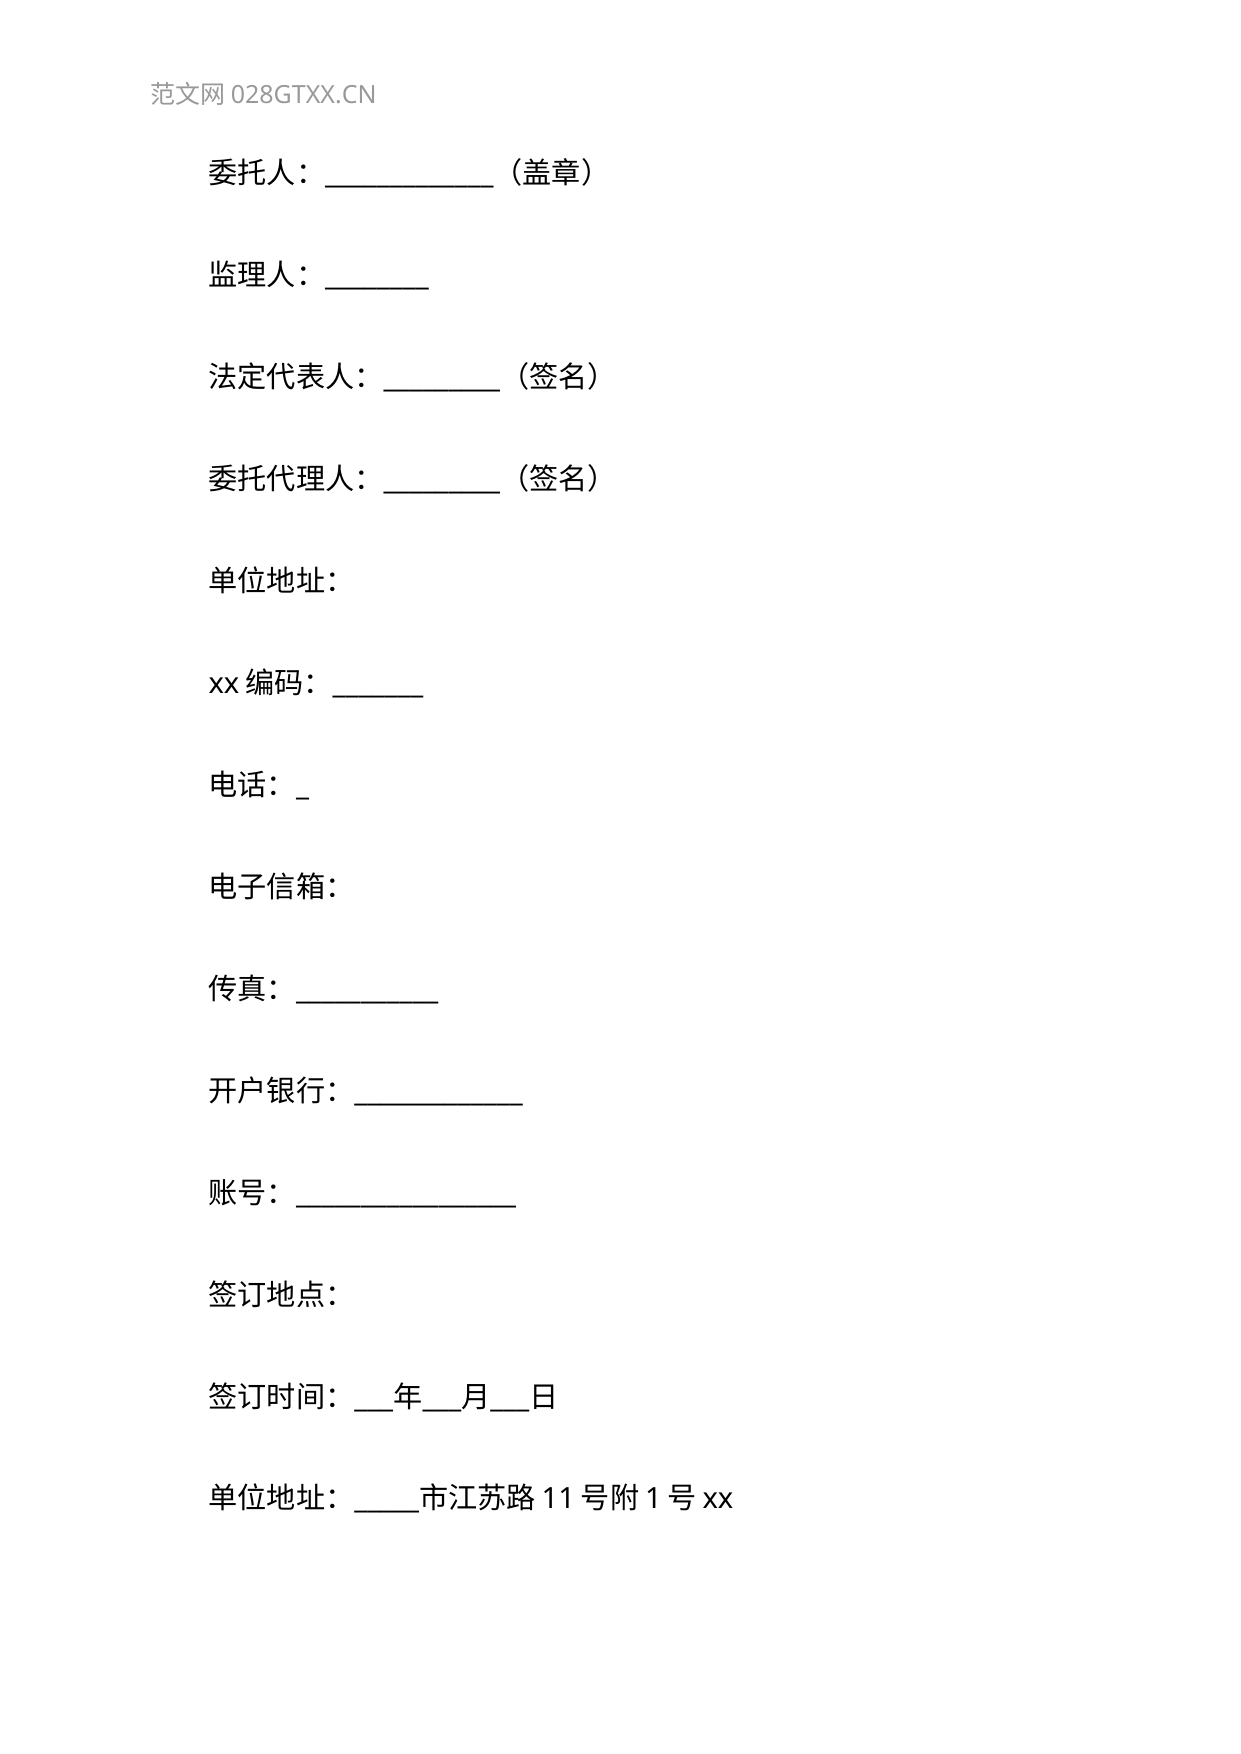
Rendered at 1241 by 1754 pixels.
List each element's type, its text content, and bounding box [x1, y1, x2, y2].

text 监理人：________ [150, 252, 1090, 294]
text 委托人：_____________（盖章） [150, 150, 1090, 192]
text 单位地址： [150, 558, 1090, 600]
text 开户银行：_____________ [150, 1067, 1090, 1110]
text 签订时间：___年___月___日 [150, 1373, 1090, 1416]
text 法定代表人：_________（签名） [150, 354, 1090, 396]
text 签订地点： [150, 1271, 1090, 1314]
text 账号：_________________ [150, 1169, 1090, 1212]
text 单位地址：_____市江苏路11号附1号xx [150, 1475, 1090, 1517]
text xx编码：_______ [150, 660, 1090, 702]
text 电子信箱： [150, 864, 1090, 906]
text 传真：___________ [150, 965, 1090, 1008]
text 电话：_ [150, 762, 1090, 804]
text 委托代理人：_________（签名） [150, 456, 1090, 498]
